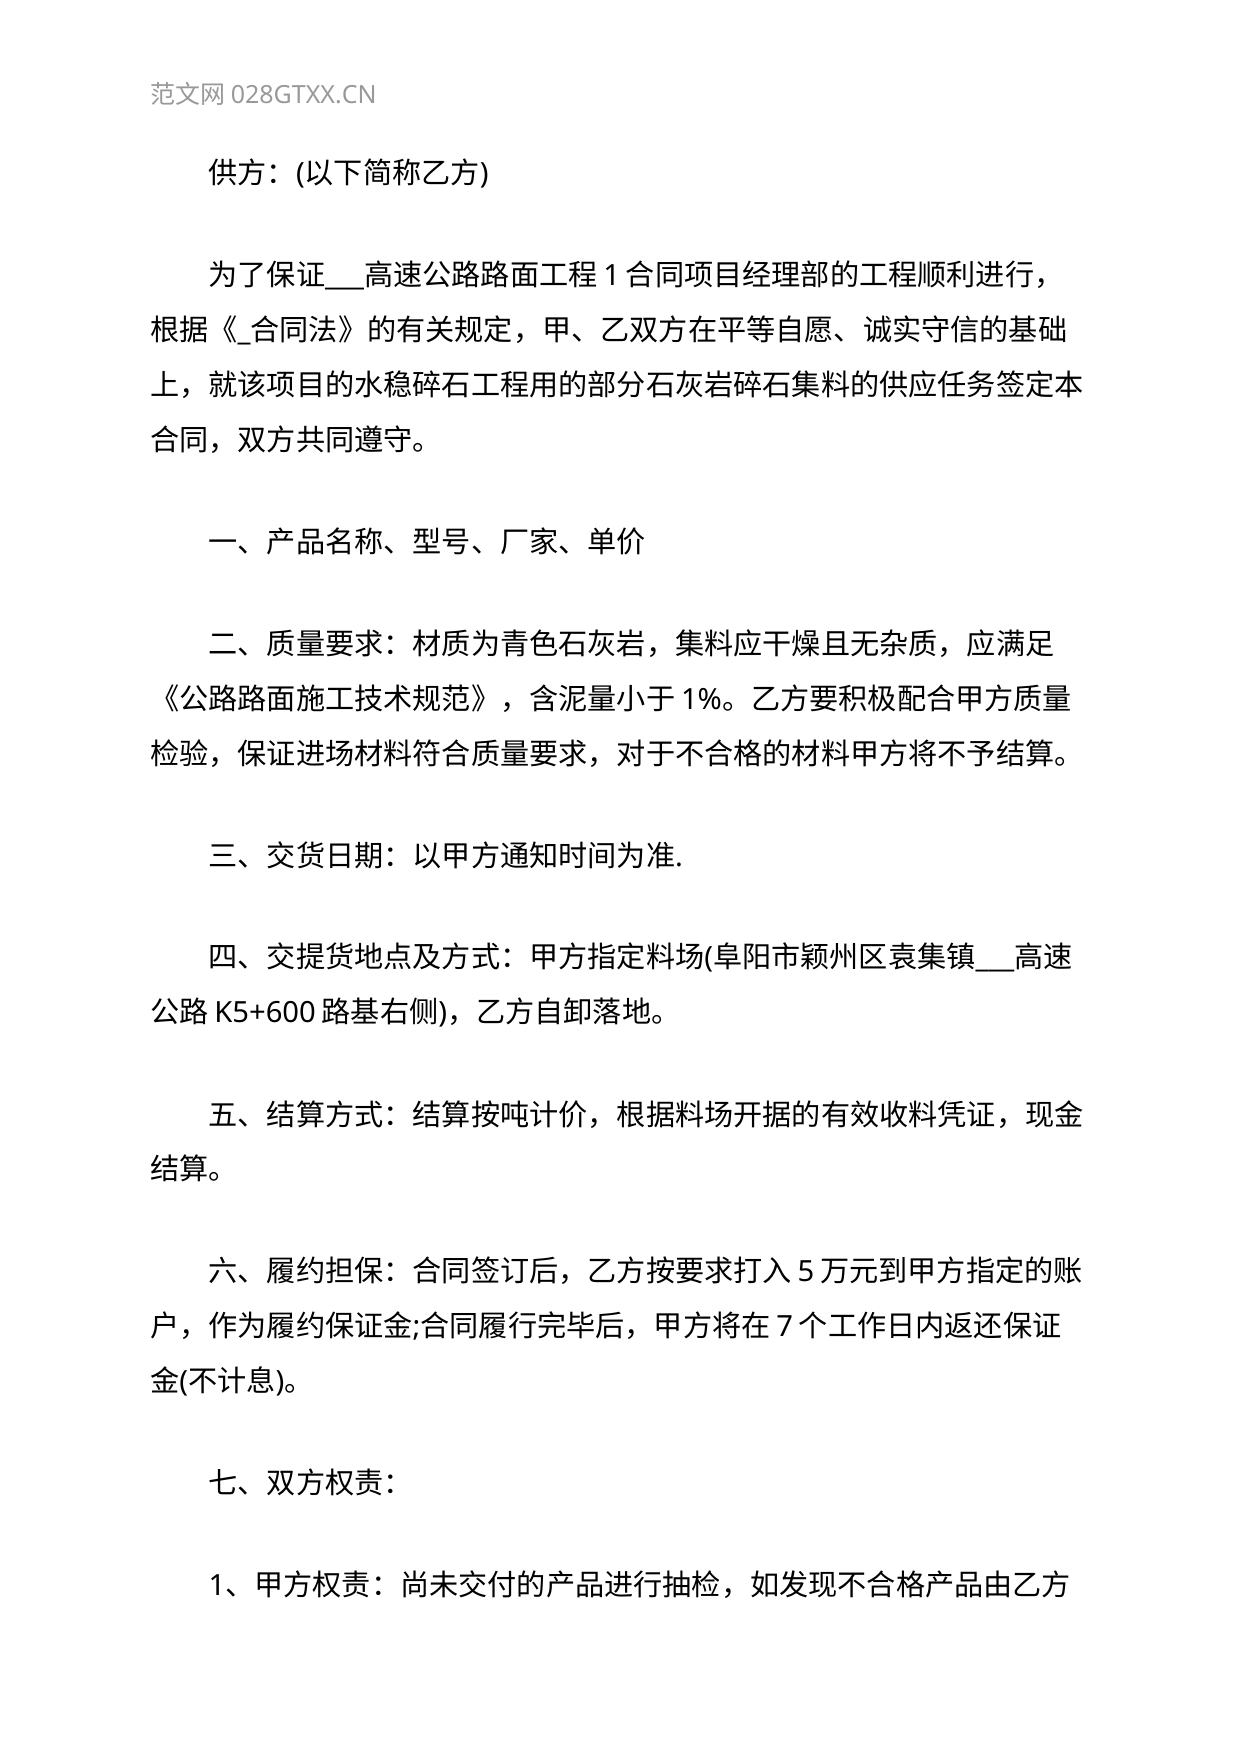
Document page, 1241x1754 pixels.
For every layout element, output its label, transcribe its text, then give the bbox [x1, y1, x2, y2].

text 六、履约担保：合同签订后，乙方按要求打入5万元到甲方指定的账户，作为履约保证金;合同履行完毕后，甲方将在7个工作日内返还保证金(不计息)。 [150, 1248, 1090, 1400]
text 三、交货日期：以甲方通知时间为准. [150, 832, 1090, 874]
text 一、产品名称、型号、厂家、单价 [150, 519, 1090, 561]
text 供方：(以下简称乙方) [150, 150, 1090, 192]
text 为了保证___高速公路路面工程1合同项目经理部的工程顺利进行，根据《_合同法》的有关规定，甲、乙双方在平等自愿、诚实守信的基础上，就该项目的水稳碎石工程用的部分石灰岩碎石集料的供应任务签定本合同，双方共同遵守。 [150, 252, 1090, 459]
text 五、结算方式：结算按吨计价，根据料场开据的有效收料凭证，现金结算。 [150, 1091, 1090, 1188]
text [150, 1561, 1090, 1604]
text 四、交提货地点及方式：甲方指定料场(阜阳市颖州区袁集镇___高速公路K5+600路基右侧)，乙方自卸落地。 [150, 934, 1090, 1031]
text 七、双方权责： [150, 1460, 1090, 1502]
text 二、质量要求：材质为青色石灰岩，集料应干燥且无杂质，应满足《公路路面施工技术规范》，含泥量小于1%。乙方要积极配合甲方质量检验，保证进场材料符合质量要求，对于不合格的材料甲方将不予结算。 [150, 620, 1090, 773]
